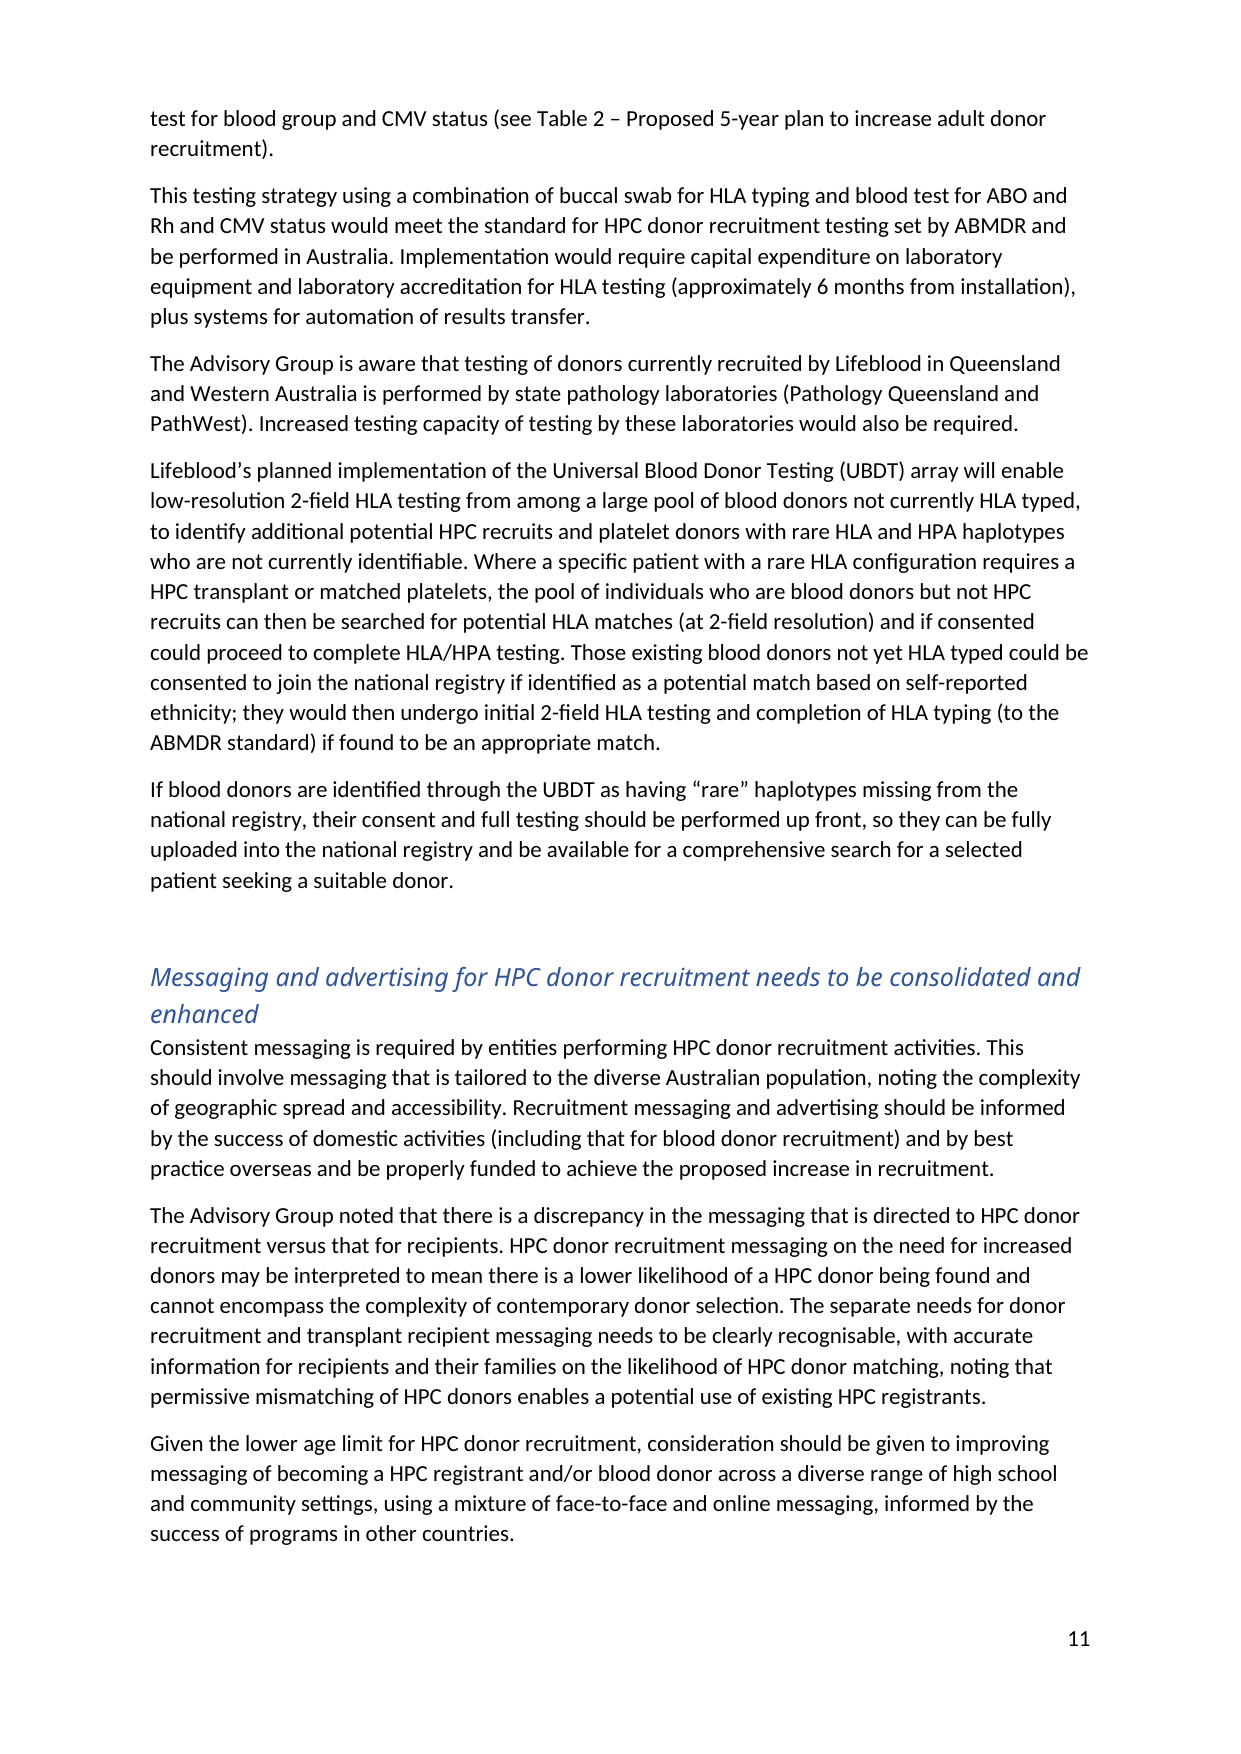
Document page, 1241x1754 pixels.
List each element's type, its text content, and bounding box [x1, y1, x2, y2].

text Lifeblood’s planned implementation of the Universal Blood Donor Testing (UBDT) array will enable low-resolution 2-field HLA testing from among a large pool of blood donors not currently HLA typed, to identify additional potential HPC recruits and platelet donors with rare HLA and HPA haplotypes who are not currently identifiable. Where a specific patient with a rare HLA configuration requires a HPC transplant or matched platelets, the pool of individuals who are blood donors but not HPC recruits can then be searched for potential HLA matches (at 2-field resolution) and if consented could proceed to complete HLA/HPA testing. Those existing blood donors not yet HLA typed could be consented to join the national registry if identified as a potential match based on self-reported ethnicity; they would then undergo initial 2-field HLA testing and completion of HLA typing (to the ABMDR standard) if found to be an appropriate match. [150, 456, 1090, 756]
text This testing strategy using a combination of buccal swab for HLA typing and blood test for ABO and Rh and CMV status would meet the standard for HPC donor recruitment testing set by ABMDR and be performed in Australia. Implementation would require capital expenditure on laboratory equipment and laboratory accreditation for HLA testing (approximately 6 months from installation), plus systems for automation of results transfer. [150, 181, 1090, 330]
text Consistent messaging is required by entities performing HPC donor recruitment activities. This should involve messaging that is tailored to the diverse Australian population, noting the complexity of geographic spread and accessibility. Recruitment messaging and advertising should be informed by the success of domestic activities (including that for blood donor recruitment) and by best practice overseas and be properly funded to achieve the proposed increase in recruitment. [150, 1033, 1090, 1182]
text If blood donors are identified through the UBDT as having “rare” haplotypes missing from the national registry, their consent and full testing should be performed up front, so they can be fully uploaded into the national registry and be available for a comprehensive search for a selected patient seeking a suitable donor. [150, 775, 1090, 894]
text The Advisory Group noted that there is a discrepancy in the messaging that is directed to HPC donor recruitment versus that for recipients. HPC donor recruitment messaging on the need for increased donors may be interpreted to mean there is a lower likelihood of a HPC donor being found and cannot encompass the complexity of contemporary donor selection. The separate needs for donor recruitment and transplant recipient messaging needs to be clearly recognisable, with accurate information for recipients and their families on the likelihood of HPC donor matching, noting that permissive mismatching of HPC donors enables a potential use of existing HPC registrants. [150, 1201, 1090, 1410]
subtitle Messaging and advertising for HPC donor recruitment needs to be consolidated and enhanced [150, 959, 1090, 1030]
text The Advisory Group is aware that testing of donors currently recruited by Lifeblood in Queensland and Western Australia is performed by state pathology laboratories (Pathology Queensland and PathWest). Increased testing capacity of testing by these laboratories would also be required. [150, 349, 1090, 437]
text Given the lower age limit for HPC donor recruitment, consideration should be given to improving messaging of becoming a HPC registrant and/or blood donor across a diverse range of high school and community settings, using a mixture of face-to-face and online messaging, informed by the success of programs in other countries. [150, 1429, 1090, 1547]
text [150, 104, 1090, 162]
